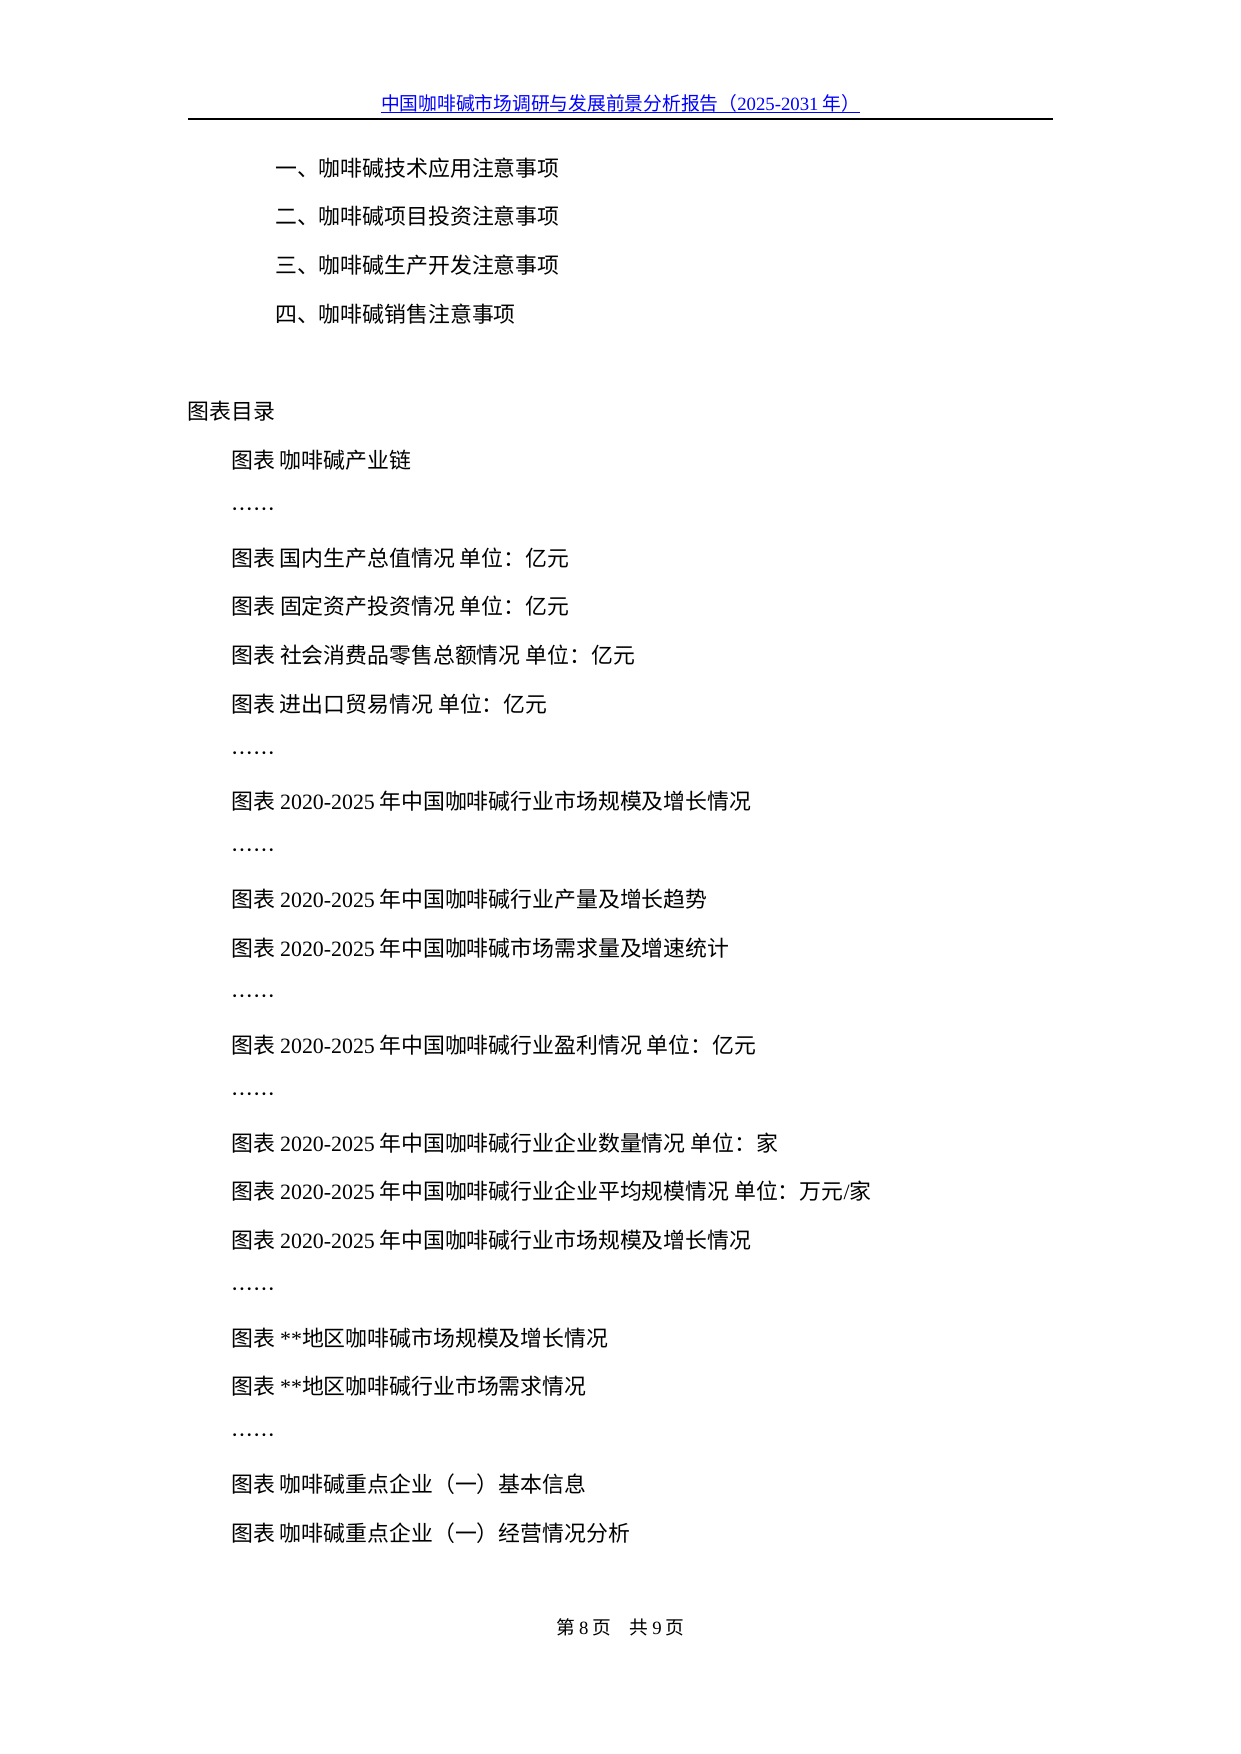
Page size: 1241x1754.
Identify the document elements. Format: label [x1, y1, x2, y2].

text [187, 150, 1053, 1548]
